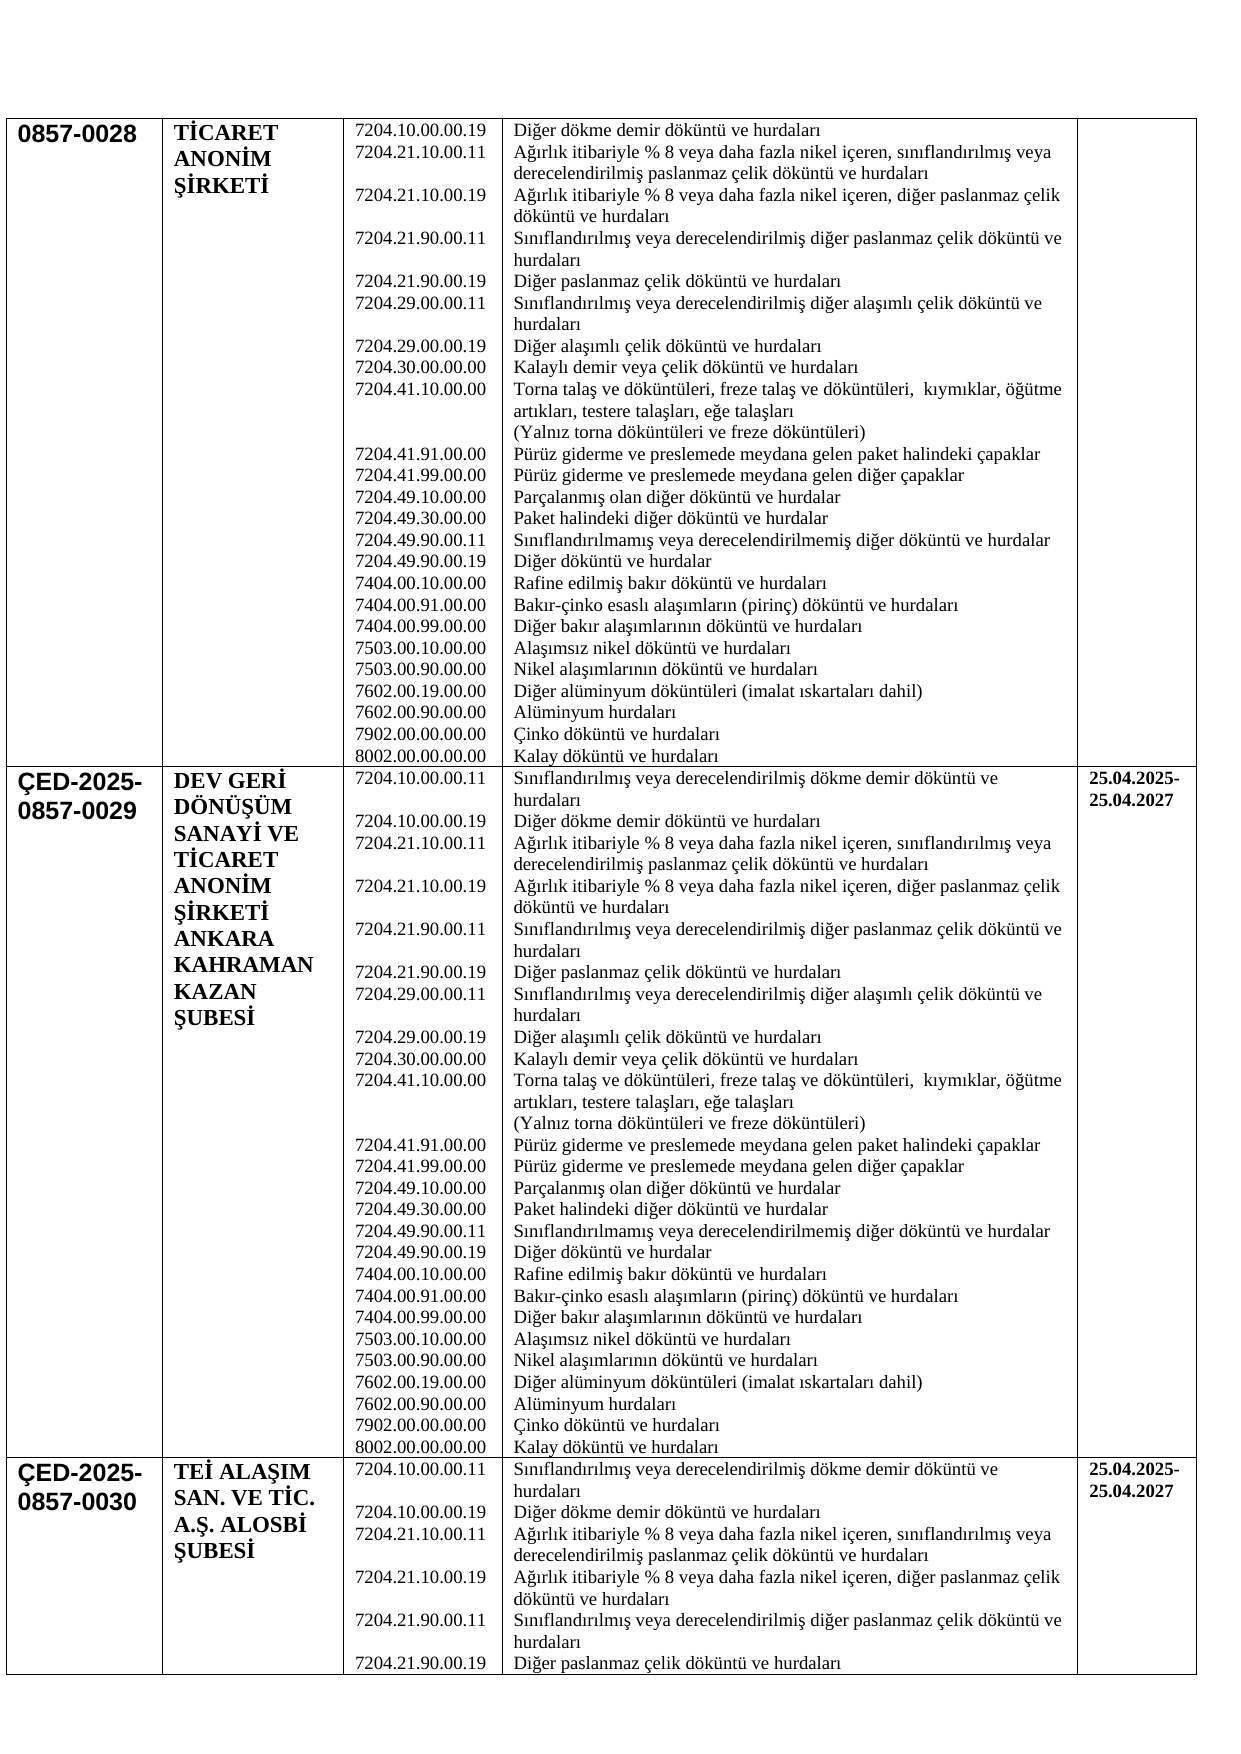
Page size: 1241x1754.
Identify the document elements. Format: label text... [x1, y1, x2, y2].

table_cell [503, 1458, 1077, 1674]
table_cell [1078, 119, 1196, 766]
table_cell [1078, 1458, 1196, 1674]
table_cell ÇED-2025-0857-0030 [7, 1458, 162, 1674]
table_cell 25.04.2025-25.04.2027 [1078, 767, 1196, 1457]
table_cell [163, 119, 343, 766]
table_cell ÇED-2025-0857-0029 [7, 767, 162, 1457]
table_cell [344, 1458, 502, 1674]
table_cell ÇED-2025-0857-0028 [7, 119, 162, 766]
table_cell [163, 1458, 343, 1674]
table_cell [503, 119, 1077, 766]
table_cell DEV GERİ DÖNÜŞÜM SANAYİ VE TİCARET ANONİM ŞİRKETİ ANKARA KAHRAMAN KAZAN ŞUBESİ [163, 767, 343, 1457]
